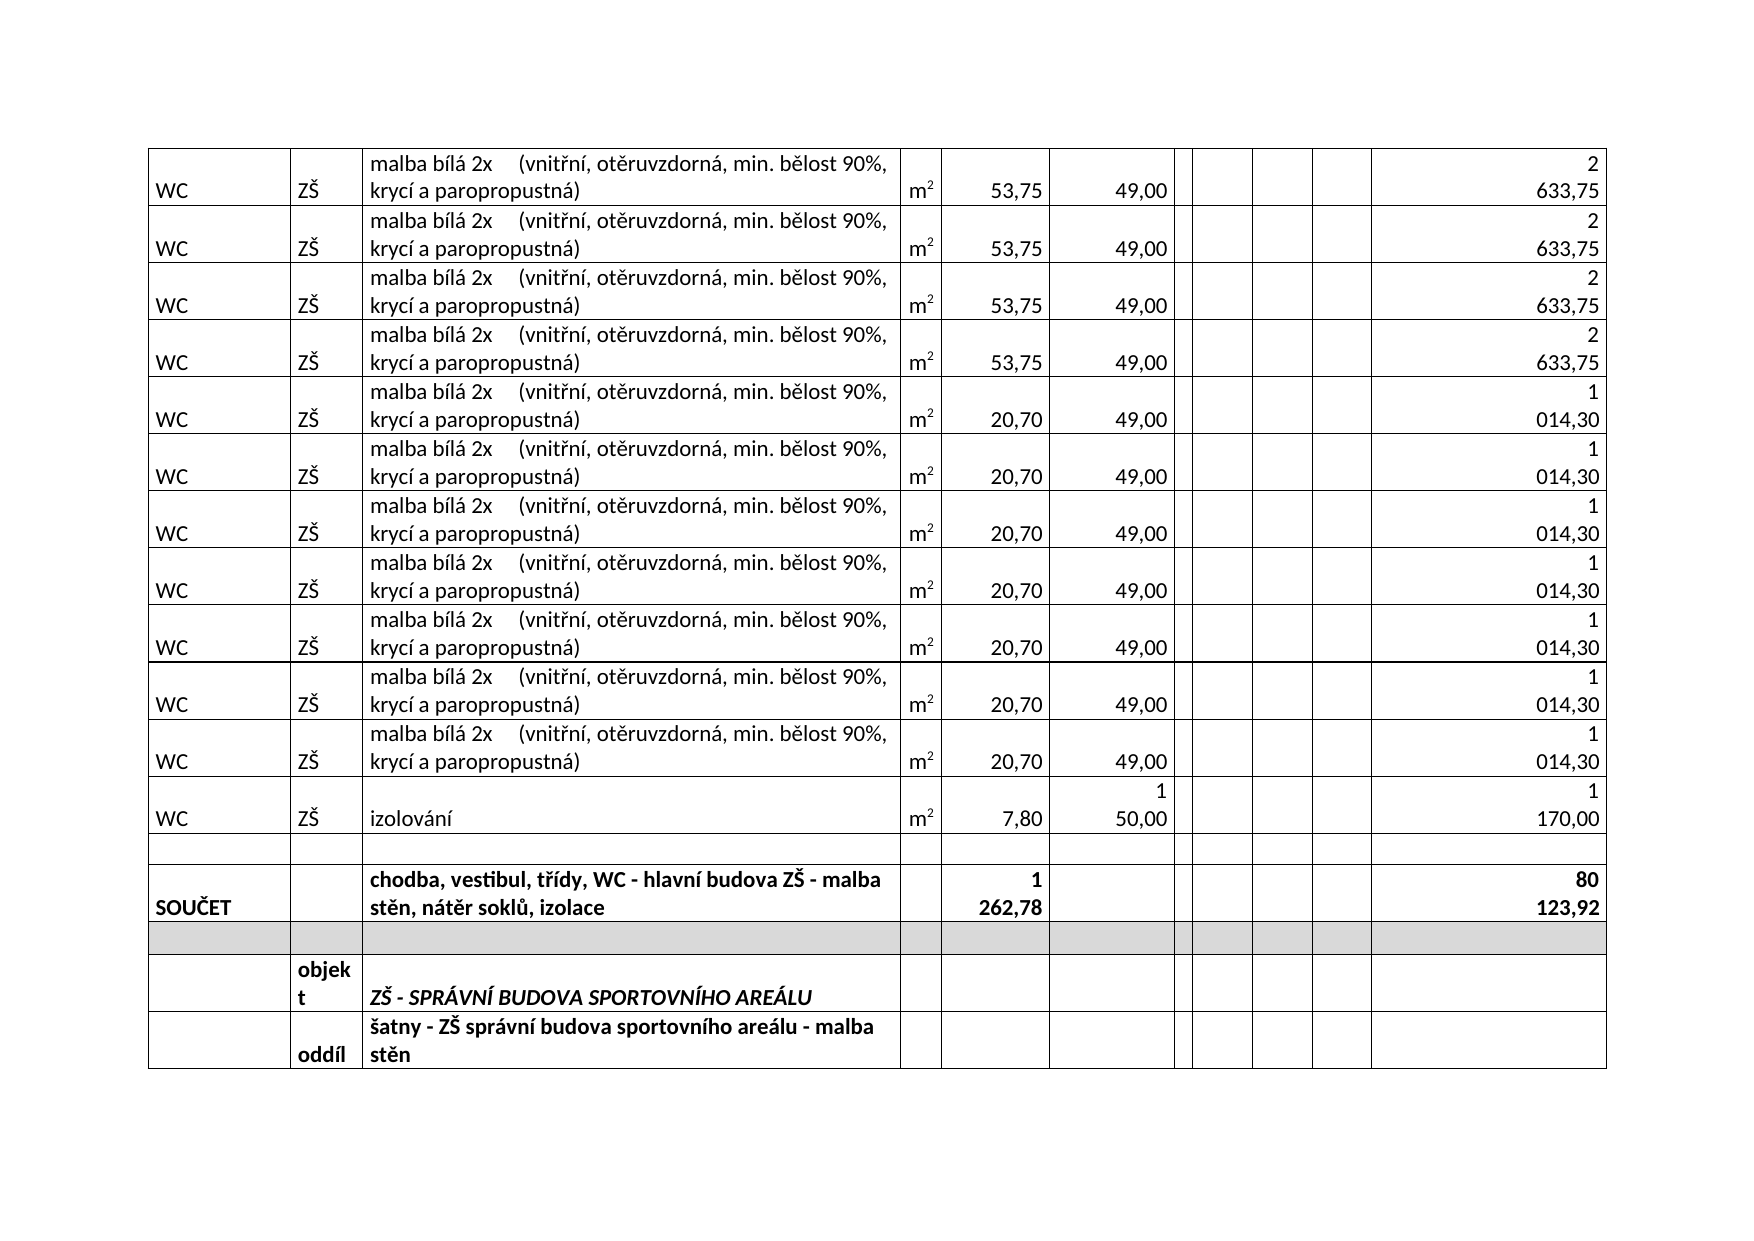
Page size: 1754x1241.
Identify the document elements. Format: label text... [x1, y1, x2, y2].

table_cell chodba, vestibul, třídy, WC - hlavní budova ZŠ - malba stěn, nátěr soklů, izolace [363, 865, 900, 921]
table_cell 49,00 [1050, 149, 1174, 205]
table_cell 1 014,30 [1372, 663, 1606, 718]
table_cell [363, 834, 900, 864]
table_cell 150,00 [1050, 777, 1174, 833]
table_cell [901, 955, 941, 1011]
table_cell [1313, 955, 1371, 1011]
table_cell [1175, 777, 1192, 833]
table_cell [1193, 663, 1252, 718]
table_cell 20,70 [942, 548, 1049, 604]
table_cell [942, 955, 1049, 1011]
table_cell m2 [901, 548, 941, 604]
table_cell [1253, 149, 1312, 205]
table_cell [1050, 922, 1174, 954]
table_cell WC [149, 434, 290, 490]
table_cell [1175, 1012, 1192, 1068]
table_cell [1253, 777, 1312, 833]
table_cell [1175, 955, 1192, 1011]
table_cell 49,00 [1050, 663, 1174, 718]
table_cell [1193, 922, 1252, 954]
table_cell WC [149, 548, 290, 604]
table_cell ZŠ [291, 434, 362, 490]
table_cell [1175, 605, 1192, 661]
table_cell 49,00 [1050, 320, 1174, 376]
table_cell [1313, 777, 1371, 833]
table_cell [1175, 865, 1192, 921]
table_cell [1050, 865, 1174, 921]
table_cell [1193, 206, 1252, 262]
table_cell 53,75 [942, 320, 1049, 376]
table_cell [1253, 206, 1312, 262]
table_cell WC [149, 605, 290, 661]
table_cell WC [149, 263, 290, 319]
table_cell ZŠ [291, 720, 362, 776]
table_cell malba bílá 2x (vnitřní, otěruvzdorná, min. bělost 90%, krycí a paropropustná) [363, 263, 900, 319]
table_cell [1313, 865, 1371, 921]
table_cell ZŠ [291, 149, 362, 205]
table_cell ZŠ [291, 263, 362, 319]
table_cell m2 [901, 491, 941, 547]
table_cell [1372, 1012, 1606, 1068]
table_cell m2 [901, 434, 941, 490]
table_cell m2 [901, 663, 941, 718]
table_cell 80 123,92 [1372, 865, 1606, 921]
table_cell m2 [901, 263, 941, 319]
table_cell m2 [901, 149, 941, 205]
table_cell SOUČET [149, 865, 290, 921]
table_cell objekt [291, 955, 362, 1011]
table_cell [1313, 434, 1371, 490]
table_cell 1 014,30 [1372, 720, 1606, 776]
table_cell [942, 834, 1049, 864]
table_cell [1193, 320, 1252, 376]
table_cell [1175, 720, 1192, 776]
table_cell [1050, 1012, 1174, 1068]
table_cell 20,70 [942, 377, 1049, 433]
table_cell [363, 149, 900, 205]
table_cell [1193, 491, 1252, 547]
table_cell [901, 1012, 941, 1068]
table_cell [1175, 206, 1192, 262]
table_cell 1 014,30 [1372, 548, 1606, 604]
table_cell [1193, 865, 1252, 921]
table_cell ZŠ [291, 548, 362, 604]
table_cell 49,00 [1050, 548, 1174, 604]
table_cell 1 262,78 [942, 865, 1049, 921]
table_cell [1050, 955, 1174, 1011]
table_cell WC [149, 320, 290, 376]
table_cell [149, 1012, 290, 1068]
table_cell malba bílá 2x (vnitřní, otěruvzdorná, min. bělost 90%, krycí a paropropustná) [363, 605, 900, 661]
table_cell [1253, 263, 1312, 319]
table_cell 7,80 [942, 777, 1049, 833]
table_cell [1313, 377, 1371, 433]
table_cell [901, 834, 941, 864]
table_cell 53,75 [942, 149, 1049, 205]
table_cell [1193, 149, 1252, 205]
table_cell [1313, 720, 1371, 776]
table_cell ZŠ [291, 320, 362, 376]
table_cell 49,00 [1050, 263, 1174, 319]
table_cell [149, 922, 290, 954]
table_cell m2 [901, 377, 941, 433]
table_cell malba bílá 2x (vnitřní, otěruvzdorná, min. bělost 90%, krycí a paropropustná) [363, 491, 900, 547]
table_cell 2 633,75 [1372, 149, 1606, 205]
table_cell 49,00 [1050, 605, 1174, 661]
table_cell [1175, 548, 1192, 604]
table_cell [1253, 1012, 1312, 1068]
table_cell 2 633,75 [1372, 320, 1606, 376]
table_cell malba bílá 2x (vnitřní, otěruvzdorná, min. bělost 90%, krycí a paropropustná) [363, 320, 900, 376]
table_cell [1175, 834, 1192, 864]
table_cell [1253, 720, 1312, 776]
table_cell [1372, 922, 1606, 954]
table_cell 49,00 [1050, 377, 1174, 433]
table_cell [901, 865, 941, 921]
table_cell 49,00 [1050, 720, 1174, 776]
table_cell [1175, 149, 1192, 205]
table_cell malba bílá 2x (vnitřní, otěruvzdorná, min. bělost 90%, krycí a paropropustná) [363, 377, 900, 433]
table_cell [1193, 548, 1252, 604]
table_cell [149, 834, 290, 864]
table_cell [1253, 922, 1312, 954]
table_cell 1 014,30 [1372, 491, 1606, 547]
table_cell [363, 206, 900, 262]
table_cell ZŠ [291, 663, 362, 718]
table_cell malba bílá 2x (vnitřní, otěruvzdorná, min. bělost 90%, krycí a paropropustná) [363, 720, 900, 776]
table_cell 49,00 [1050, 434, 1174, 490]
table_cell ZŠ [291, 777, 362, 833]
table_cell [1313, 834, 1371, 864]
table_cell [291, 922, 362, 954]
table_cell m2 [901, 206, 941, 262]
table_cell [1253, 955, 1312, 1011]
table_cell [1193, 434, 1252, 490]
table_cell [1050, 834, 1174, 864]
table_cell [1193, 263, 1252, 319]
table_cell 1 014,30 [1372, 605, 1606, 661]
table_cell oddíl [291, 1012, 362, 1068]
table_cell [1313, 491, 1371, 547]
table_cell 53,75 [942, 206, 1049, 262]
table_cell [1175, 663, 1192, 718]
table_cell WC [149, 777, 290, 833]
table_cell [942, 922, 1049, 954]
table_cell ZŠ - SPRÁVNÍ BUDOVA SPORTOVNÍHO AREÁLU [363, 955, 900, 1011]
table_cell 20,70 [942, 720, 1049, 776]
table_cell 49,00 [1050, 491, 1174, 547]
table_cell [1253, 434, 1312, 490]
table_cell m2 [901, 777, 941, 833]
table_cell [1193, 955, 1252, 1011]
table_cell [1253, 605, 1312, 661]
table_cell [1175, 263, 1192, 319]
table_cell m2 [901, 320, 941, 376]
table_cell [1193, 377, 1252, 433]
table_cell ZŠ [291, 491, 362, 547]
table_cell 20,70 [942, 663, 1049, 718]
table_cell malba bílá 2x (vnitřní, otěruvzdorná, min. bělost 90%, krycí a paropropustná) [363, 434, 900, 490]
table_cell WC [149, 149, 290, 205]
table_cell WC [149, 663, 290, 718]
table_cell [291, 834, 362, 864]
table_cell WC [149, 491, 290, 547]
table_cell [1253, 320, 1312, 376]
table_cell m2 [901, 720, 941, 776]
table_cell 1 014,30 [1372, 377, 1606, 433]
table_cell [1175, 922, 1192, 954]
table_cell [1253, 377, 1312, 433]
table_cell m2 [901, 605, 941, 661]
table_cell ZŠ [291, 377, 362, 433]
table_cell [1193, 605, 1252, 661]
table_cell ZŠ [291, 605, 362, 661]
table_cell WC [149, 377, 290, 433]
table_cell [1313, 663, 1371, 718]
table_cell [1313, 1012, 1371, 1068]
table_cell ZŠ [291, 206, 362, 262]
table_cell 49,00 [1050, 206, 1174, 262]
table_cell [363, 1012, 900, 1068]
table_cell [1253, 491, 1312, 547]
table_cell [1193, 777, 1252, 833]
table_cell [901, 922, 941, 954]
table_cell [1253, 865, 1312, 921]
table_cell 2 633,75 [1372, 263, 1606, 319]
table_cell [1175, 434, 1192, 490]
table_cell [1313, 922, 1371, 954]
table_cell [1253, 663, 1312, 718]
table_cell [1175, 320, 1192, 376]
table_cell [149, 955, 290, 1011]
table_cell [1313, 263, 1371, 319]
table_cell [1372, 955, 1606, 1011]
table_cell [1253, 834, 1312, 864]
table_cell [1313, 320, 1371, 376]
table_cell [1193, 834, 1252, 864]
table_cell [1193, 1012, 1252, 1068]
table_cell [942, 1012, 1049, 1068]
table_cell [1175, 377, 1192, 433]
table_cell 1 170,00 [1372, 777, 1606, 833]
table_cell [1372, 834, 1606, 864]
table_cell [363, 922, 900, 954]
table_cell [1175, 491, 1192, 547]
table_cell [1253, 548, 1312, 604]
table_cell 20,70 [942, 605, 1049, 661]
table_cell WC [149, 206, 290, 262]
table_cell [1313, 605, 1371, 661]
table_cell malba bílá 2x (vnitřní, otěruvzdorná, min. bělost 90%, krycí a paropropustná) [363, 663, 900, 718]
table_cell 2 633,75 [1372, 206, 1606, 262]
table_cell [1313, 149, 1371, 205]
table_cell izolování [363, 777, 900, 833]
table_cell 20,70 [942, 434, 1049, 490]
table_cell 1 014,30 [1372, 434, 1606, 490]
table_cell malba bílá 2x (vnitřní, otěruvzdorná, min. bělost 90%, krycí a paropropustná) [363, 548, 900, 604]
table_cell [1193, 720, 1252, 776]
table_cell 20,70 [942, 491, 1049, 547]
table_cell [1313, 548, 1371, 604]
table_cell 53,75 [942, 263, 1049, 319]
table_cell [291, 865, 362, 921]
table_cell WC [149, 720, 290, 776]
table_cell [1313, 206, 1371, 262]
